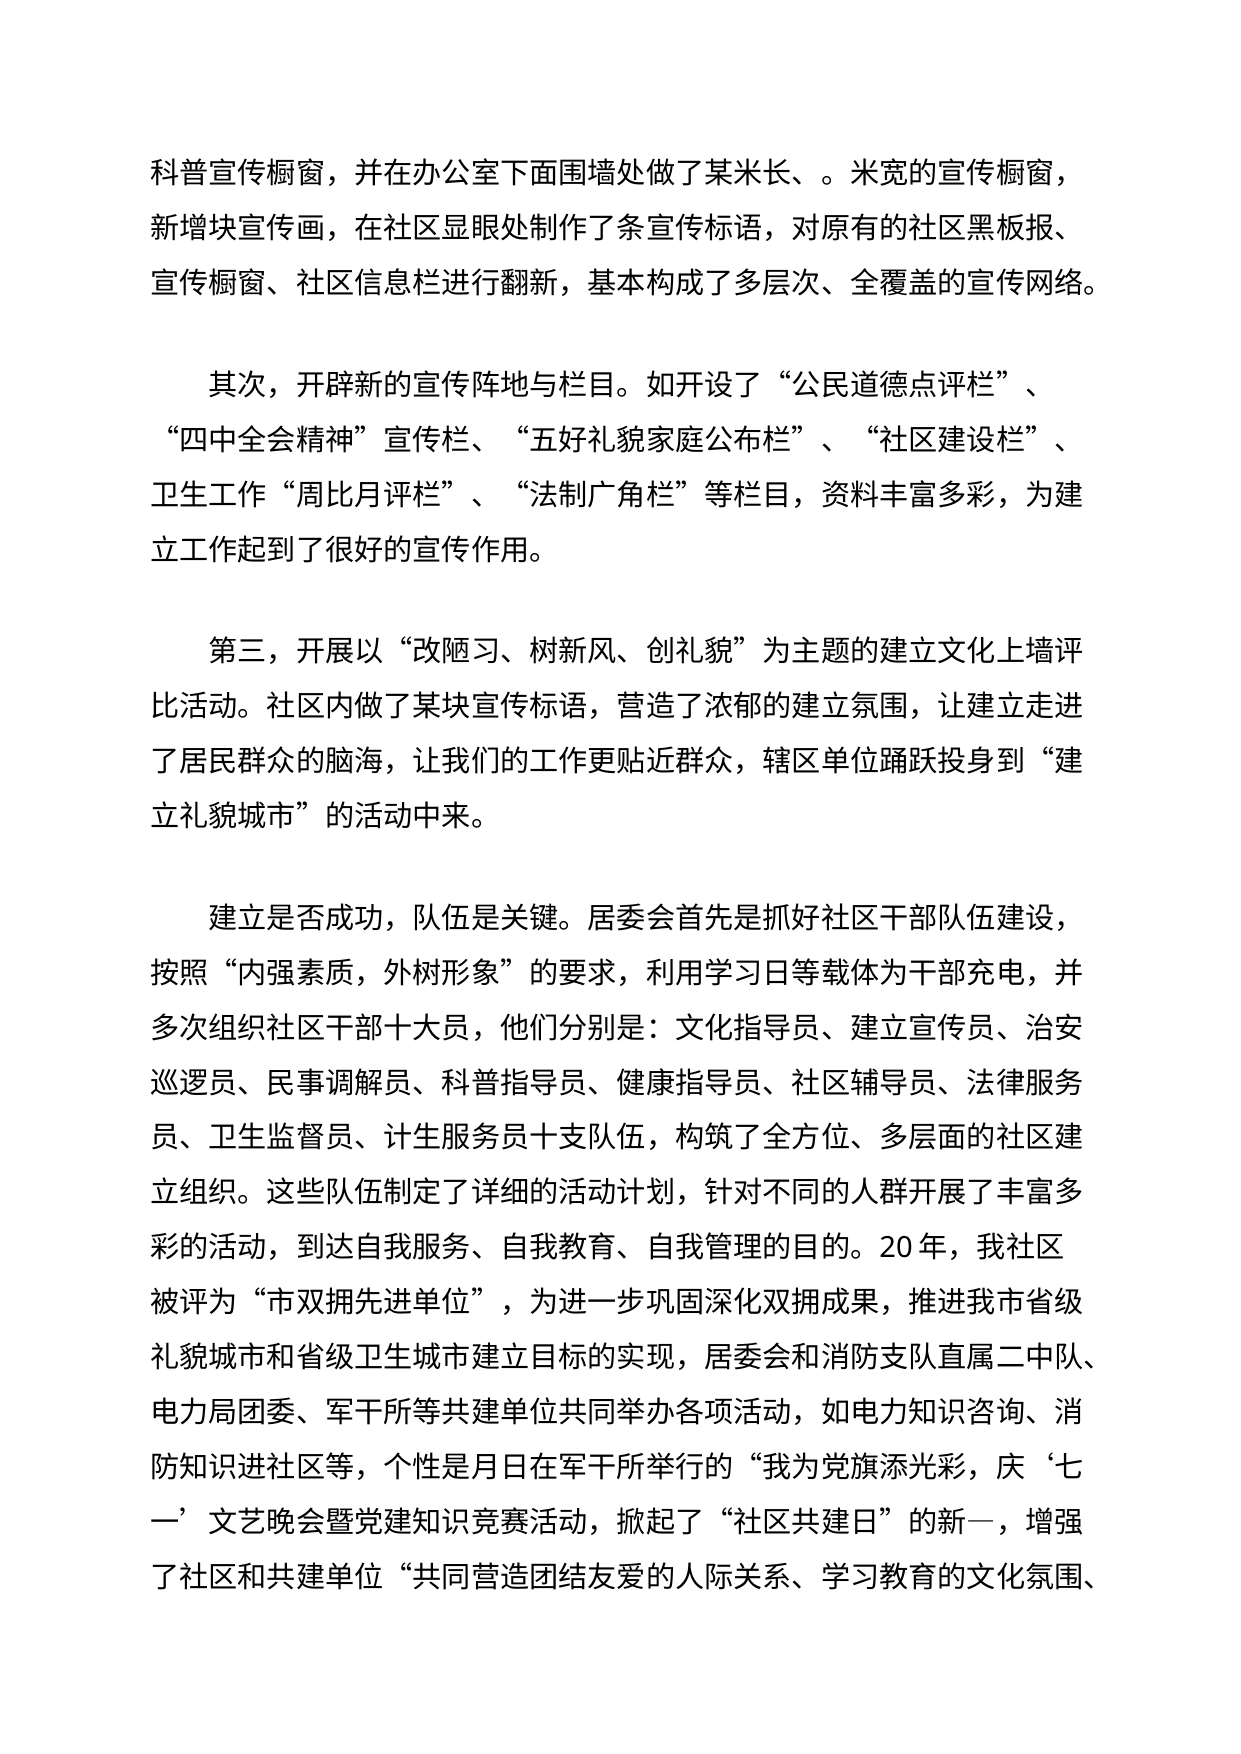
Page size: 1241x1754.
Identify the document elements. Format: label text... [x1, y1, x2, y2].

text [150, 894, 1090, 1596]
text 第三，开展以“改陋习、树新风、创礼貌”为主题的建立文化上墙评比活动。社区内做了某块宣传标语，营造了浓郁的建立氛围，让建立走进了居民群众的脑海，让我们的工作更贴近群众，辖区单位踊跃投身到“建立礼貌城市”的活动中来。 [150, 628, 1090, 835]
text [150, 150, 1090, 302]
text 其次，开辟新的宣传阵地与栏目。如开设了“公民道德点评栏”、“四中全会精神”宣传栏、“五好礼貌家庭公布栏”、“社区建设栏”、卫生工作“周比月评栏”、“法制广角栏”等栏目，资料丰富多彩，为建立工作起到了很好的宣传作用。 [150, 362, 1090, 568]
